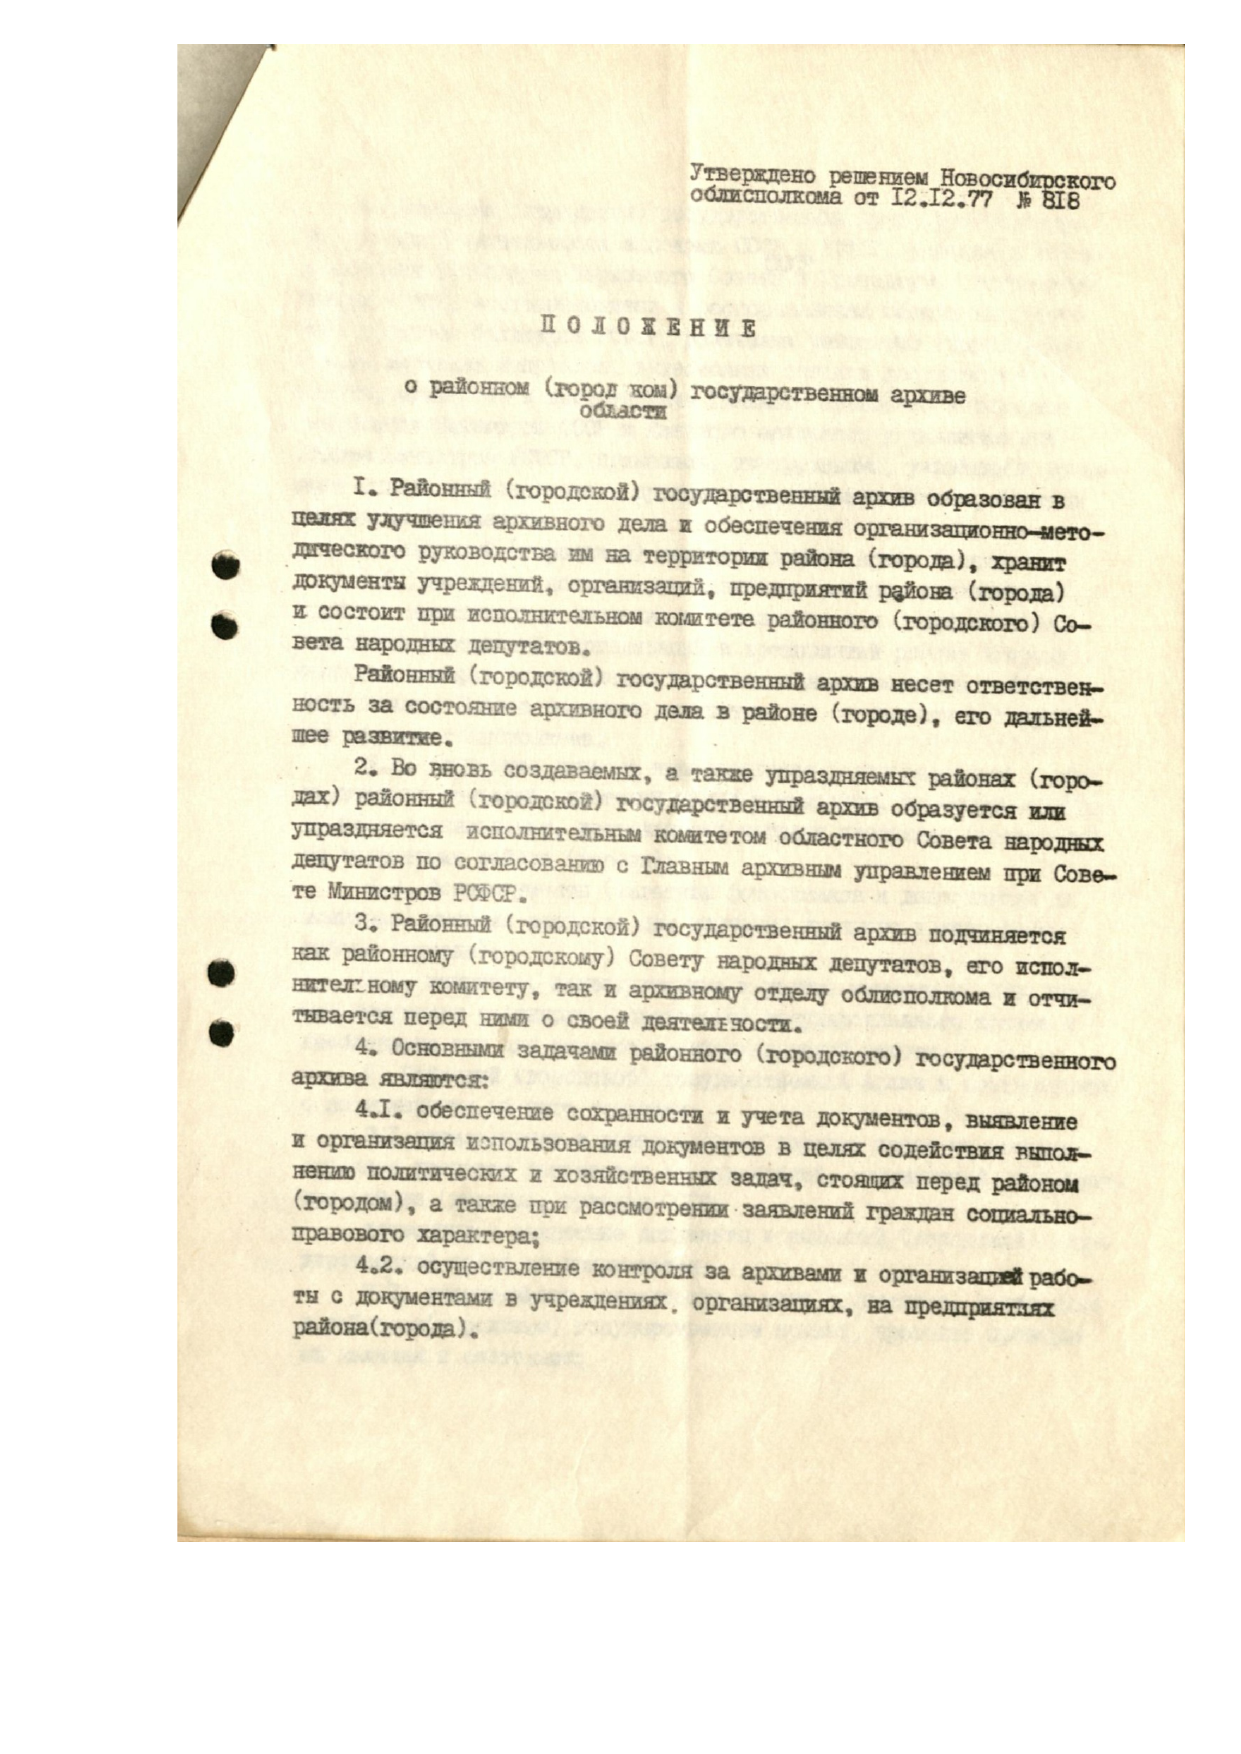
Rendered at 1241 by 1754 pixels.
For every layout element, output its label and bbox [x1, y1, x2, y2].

picture [177, 44, 1185, 1542]
